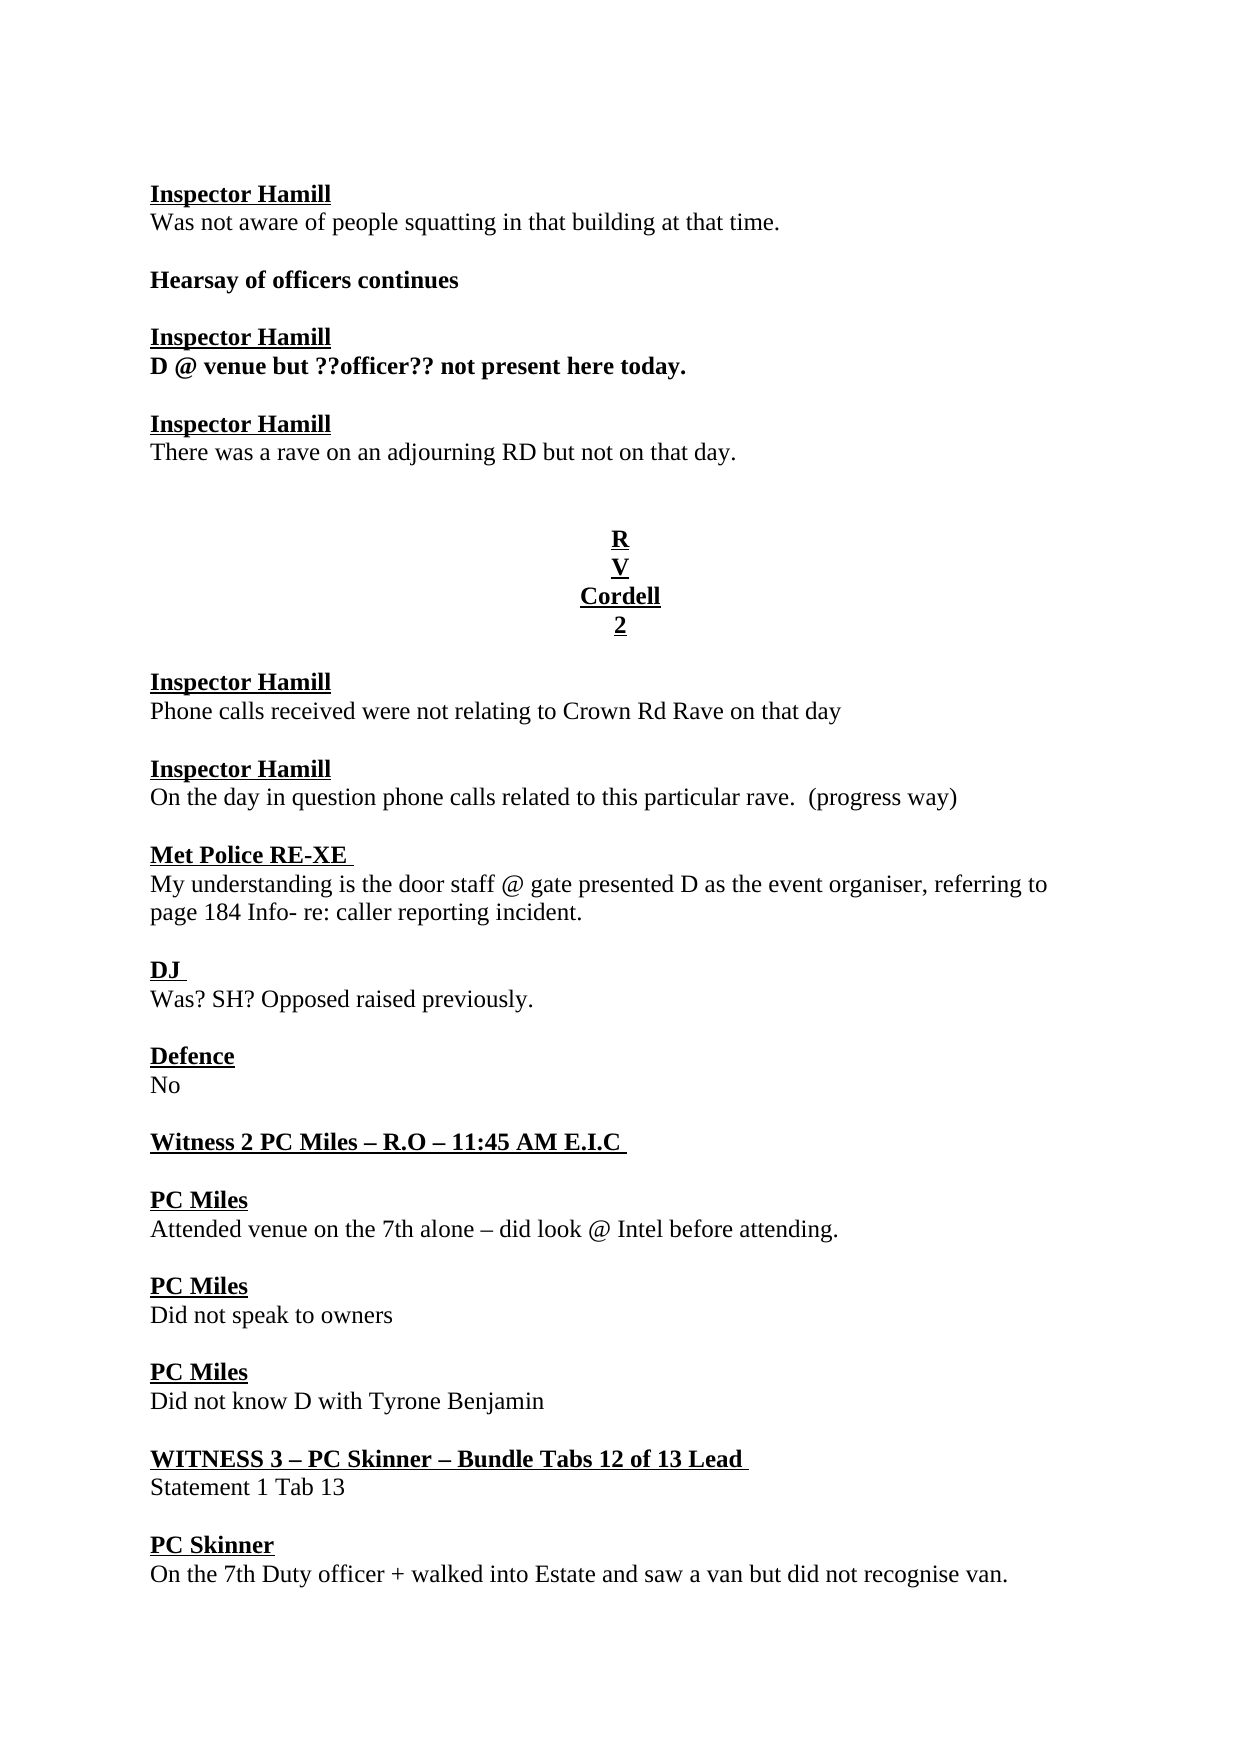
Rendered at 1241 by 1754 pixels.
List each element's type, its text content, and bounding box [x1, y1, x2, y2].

text Attended venue on the 7th alone – did look @ Intel before attending. [150, 1214, 1090, 1242]
text Cordell [150, 581, 1090, 610]
text Phone calls received were not relating to Crown Rd Rave on that day [150, 696, 1090, 725]
text No [150, 1070, 1090, 1099]
text My understanding is the door staff @ gate presented D as the event organiser, referring to page 184 Info- re: caller reporting incident. [150, 869, 1090, 926]
text Did not know D with Tyrone Benjamin [150, 1386, 1090, 1415]
text Defence [150, 1041, 1090, 1070]
text PC Miles [150, 1185, 1090, 1214]
text R [150, 524, 1090, 552]
text There was a rave on an adjourning RD but not on that day. [150, 437, 1090, 466]
text Was? SH? Opposed raised previously. [150, 984, 1090, 1012]
text PC Miles [150, 1357, 1090, 1386]
text D @ venue but ??officer?? not present here today. [150, 351, 1090, 380]
text Was not aware of people squatting in that building at that time. [150, 207, 1090, 236]
text DJ [150, 955, 1090, 984]
text Inspector Hamill [150, 409, 1090, 437]
text Met Police RE-XE [150, 840, 1090, 869]
text Did not speak to owners [150, 1300, 1090, 1329]
text Hearsay of officers continues [150, 265, 1090, 294]
text Inspector Hamill [150, 667, 1090, 696]
text Inspector Hamill [150, 179, 1090, 207]
text On the day in question phone calls related to this particular rave. (progress way) [150, 782, 1090, 811]
text Inspector Hamill [150, 754, 1090, 782]
text V [150, 552, 1090, 581]
text 2 [150, 610, 1090, 639]
text Witness 2 PC Miles – R.O – 11:45 AM E.I.C [150, 1127, 1090, 1156]
text WITNESS 3 – PC Skinner – Bundle Tabs 12 of 13 Lead [150, 1444, 1090, 1472]
text PC Skinner [150, 1530, 1090, 1559]
text Inspector Hamill [150, 322, 1090, 351]
text PC Miles [150, 1271, 1090, 1300]
text Statement 1 Tab 13 [150, 1472, 1090, 1501]
text On the 7th Duty officer + walked into Estate and saw a van but did not recognise van. [150, 1559, 1090, 1587]
